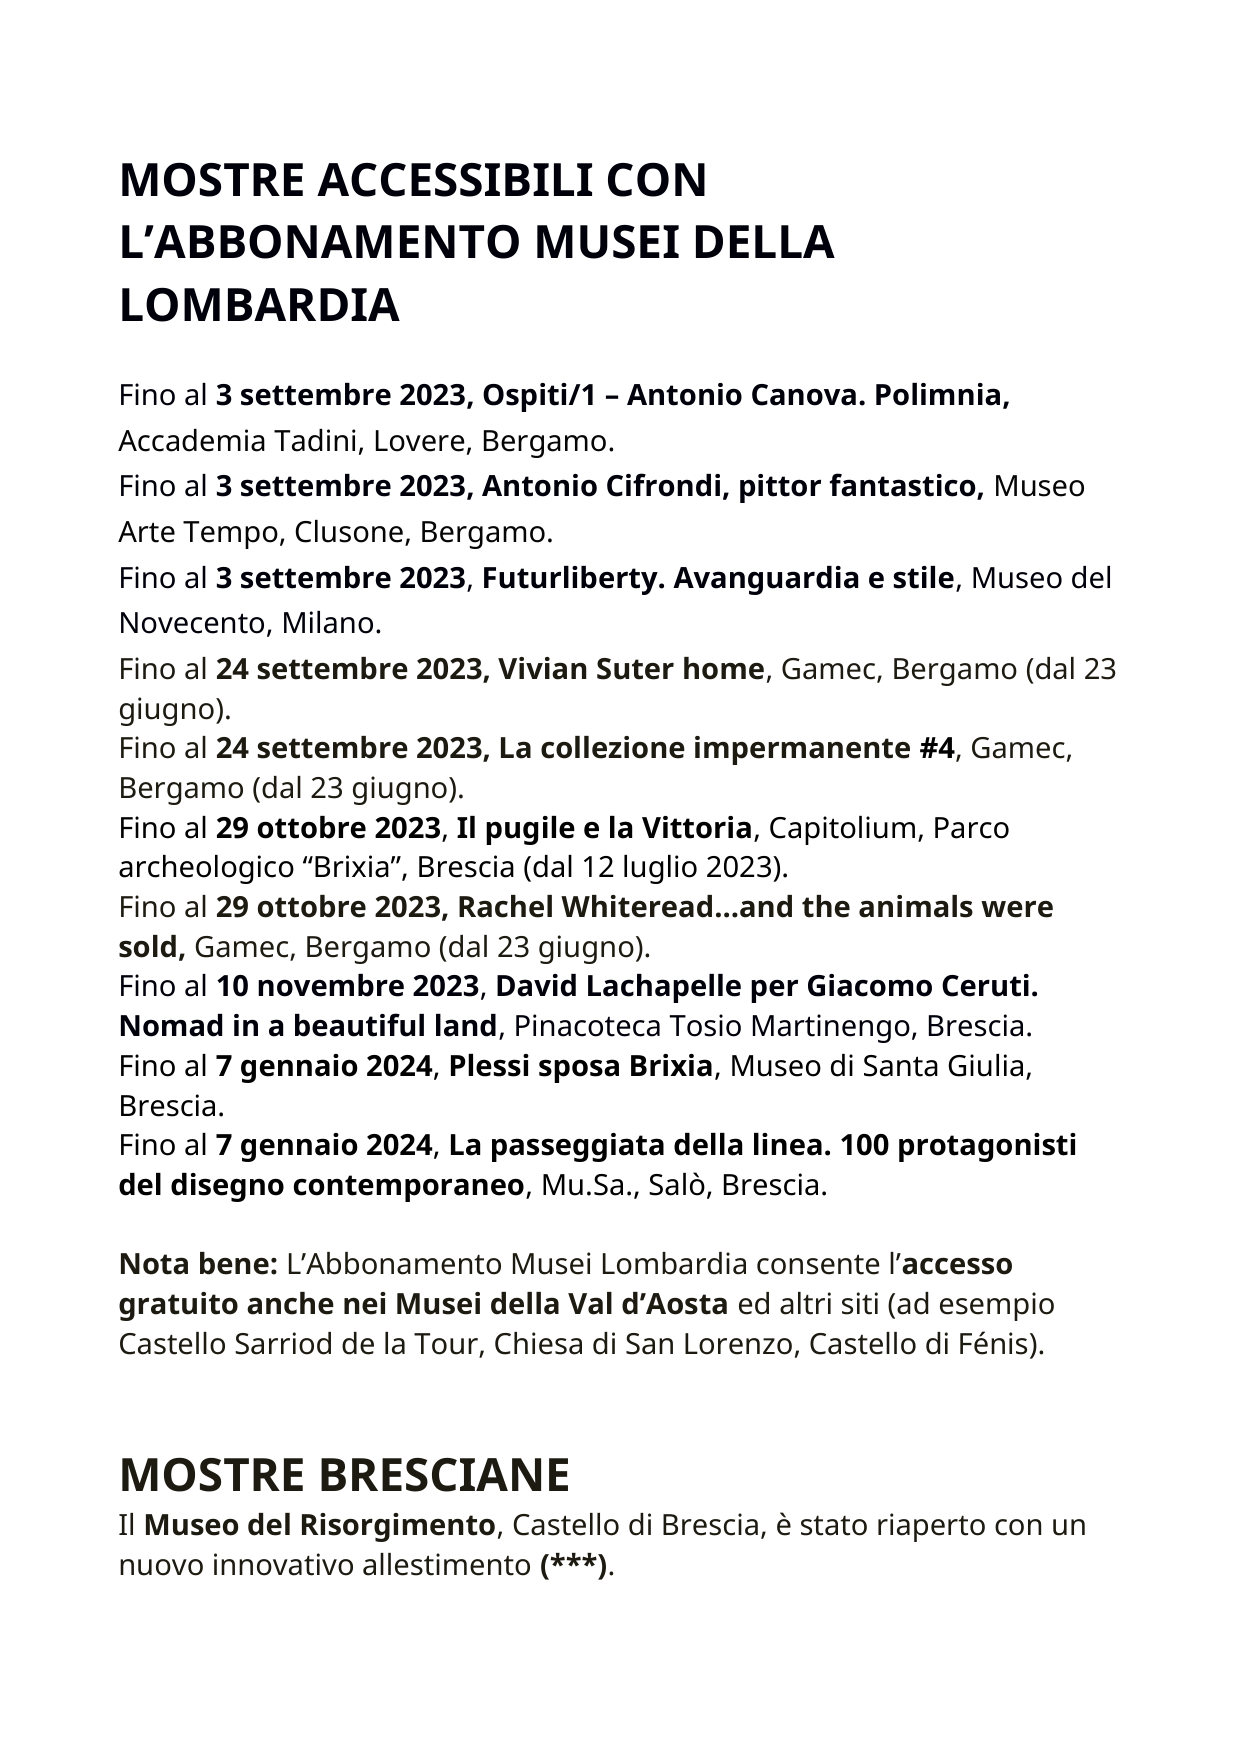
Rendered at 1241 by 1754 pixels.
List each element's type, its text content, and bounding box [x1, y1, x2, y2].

list Fino al 29 ottobre 2023, Il pugile e la Vittoria, Capitolium, Parco archeologico “Brixia”, Brescia (dal 12 luglio 2023). [118, 807, 1122, 886]
text Fino al 7 gennaio 2024, Plessi sposa Brixia, Museo di Santa Giulia, Brescia. [118, 1045, 1122, 1124]
text Fino al 3 settembre 2023, Ospiti/1 – Antonio Canova. Polimnia, Accademia Tadini, Lovere, Bergamo. [118, 374, 1122, 460]
text Fino al 3 settembre 2023, Antonio Cifrondi, pittor fantastico, Museo Arte Tempo, Clusone, Bergamo. Fino al 3 settembre 2023, Futurliberty. Avanguardia e stile, Museo del Novecento, Milano. [118, 466, 1122, 642]
text Fino al 10 novembre 2023, David Lachapelle per Giacomo Ceruti. Nomad in a beautiful land, Pinacoteca Tosio Martinengo, Brescia. [118, 966, 1122, 1045]
text Nota bene: L’Abbonamento Musei Lombardia consente l’accesso gratuito anche nei Musei della Val d’Aosta ed altri siti (ad esempio Castello Sarriod de la Tour, Chiesa di San Lorenzo, Castello di Fénis). [118, 1243, 1122, 1363]
list Fino al 29 ottobre 2023, Rachel Whiteread...and the animals were sold, Gamec, Bergamo (dal 23 giugno). [118, 886, 1122, 966]
list Fino al 24 settembre 2023, Vivian Suter home, Gamec, Bergamo (dal 23 giugno). [118, 648, 1122, 728]
list Fino al 24 settembre 2023, La collezione impermanente #4, Gamec, Bergamo (dal 23 giugno). [118, 728, 1122, 807]
text Il Museo del Risorgimento, Castello di Brescia, è stato riaperto con un nuovo innovativo allestimento (***). [118, 1504, 1122, 1584]
text MOSTRE BRESCIANE [118, 1442, 1122, 1504]
text Fino al 7 gennaio 2024, La passeggiata della linea. 100 protagonisti del disegno contemporaneo, Mu.Sa., Salò, Brescia. [118, 1124, 1122, 1204]
text MOSTRE ACCESSIBILI CON L’ABBONAMENTO MUSEI DELLA LOMBARDIA [118, 148, 1122, 335]
